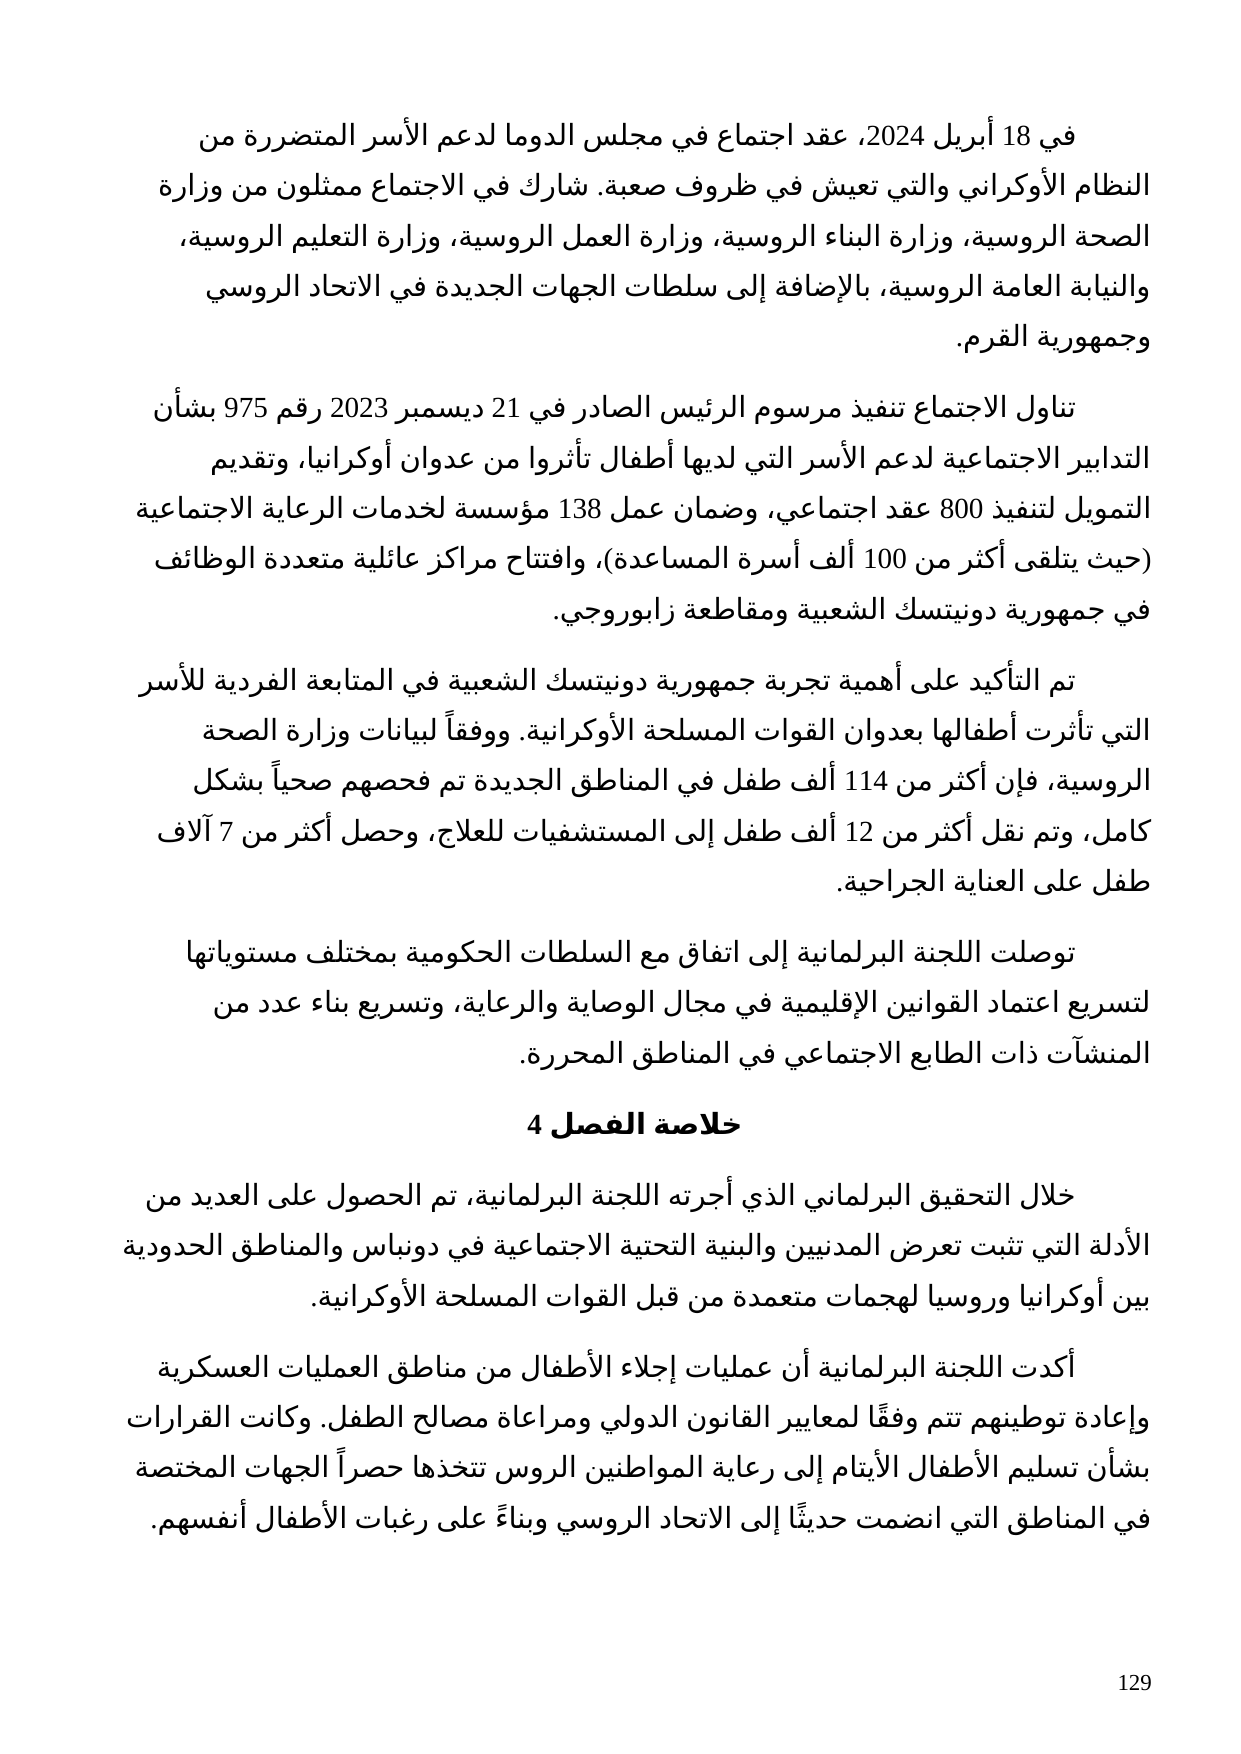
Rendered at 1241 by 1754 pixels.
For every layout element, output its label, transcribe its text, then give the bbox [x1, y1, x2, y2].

text تم التأكيد على أهمية تجربة جمهورية دونيتسك الشعبية في المتابعة الفردية للأسر التي تأثرت أطفالها بعدوان القوات المسلحة الأوكرانية. ووفقاً لبيانات وزارة الصحة الروسية، فإن أكثر من 114 ألف طفل في المناطق الجديدة تم فحصهم صحياً بشكل كامل، وتم نقل أكثر من 12 ألف طفل إلى المستشفيات للعلاج، وحصل أكثر من 7 آلاف طفل على العناية الجراحية. [118, 663, 1152, 898]
text أكدت اللجنة البرلمانية أن عمليات إجلاء الأطفال من مناطق العمليات العسكرية وإعادة توطينهم تتم وفقًا لمعايير القانون الدولي ومراعاة مصالح الطفل. وكانت القرارات بشأن تسليم الأطفال الأيتام إلى رعاية المواطنين الروس تتخذها حصراً الجهات المختصة في المناطق التي انضمت حديثًا إلى الاتحاد الروسي وبناءً على رغبات الأطفال أنفسهم. [118, 1350, 1152, 1534]
text توصلت اللجنة البرلمانية إلى اتفاق مع السلطات الحكومية بمختلف مستوياتها لتسريع اعتماد القوانين الإقليمية في مجال الوصاية والرعاية، وتسريع بناء عدد من المنشآت ذات الطابع الاجتماعي في المناطق المحررة. [118, 935, 1152, 1069]
text تناول الاجتماع تنفيذ مرسوم الرئيس الصادر في 21 ديسمبر 2023 رقم 975 بشأن التدابير الاجتماعية لدعم الأسر التي لديها أطفال تأثروا من عدوان أوكرانيا، وتقديم التمويل لتنفيذ 800 عقد اجتماعي، وضمان عمل 138 مؤسسة لخدمات الرعاية الاجتماعية (حيث يتلقى أكثر من 100 ألف أسرة المساعدة)، وافتتاح مراكز عائلية متعددة الوظائف في جمهورية دونيتسك الشعبية ومقاطعة زابوروجي. [118, 391, 1152, 625]
text في 18 أبريل 2024، عقد اجتماع في مجلس الدوما لدعم الأسر المتضررة من النظام الأوكراني والتي تعيش في ظروف صعبة. شارك في الاجتماع ممثلون من وزارة الصحة الروسية، وزارة البناء الروسية، وزارة العمل الروسية، وزارة التعليم الروسية، والنيابة العامة الروسية، بالإضافة إلى سلطات الجهات الجديدة في الاتحاد الروسي وجمهورية القرم. [118, 118, 1152, 353]
text خلال التحقيق البرلماني الذي أجرته اللجنة البرلمانية، تم الحصول على العديد من الأدلة التي تثبت تعرض المدنيين والبنية التحتية الاجتماعية في دونباس والمناطق الحدودية بين أوكرانيا وروسيا لهجمات متعمدة من قبل القوات المسلحة الأوكرانية. [118, 1178, 1152, 1312]
text خلاصة الفصل 4 [118, 1107, 1152, 1141]
